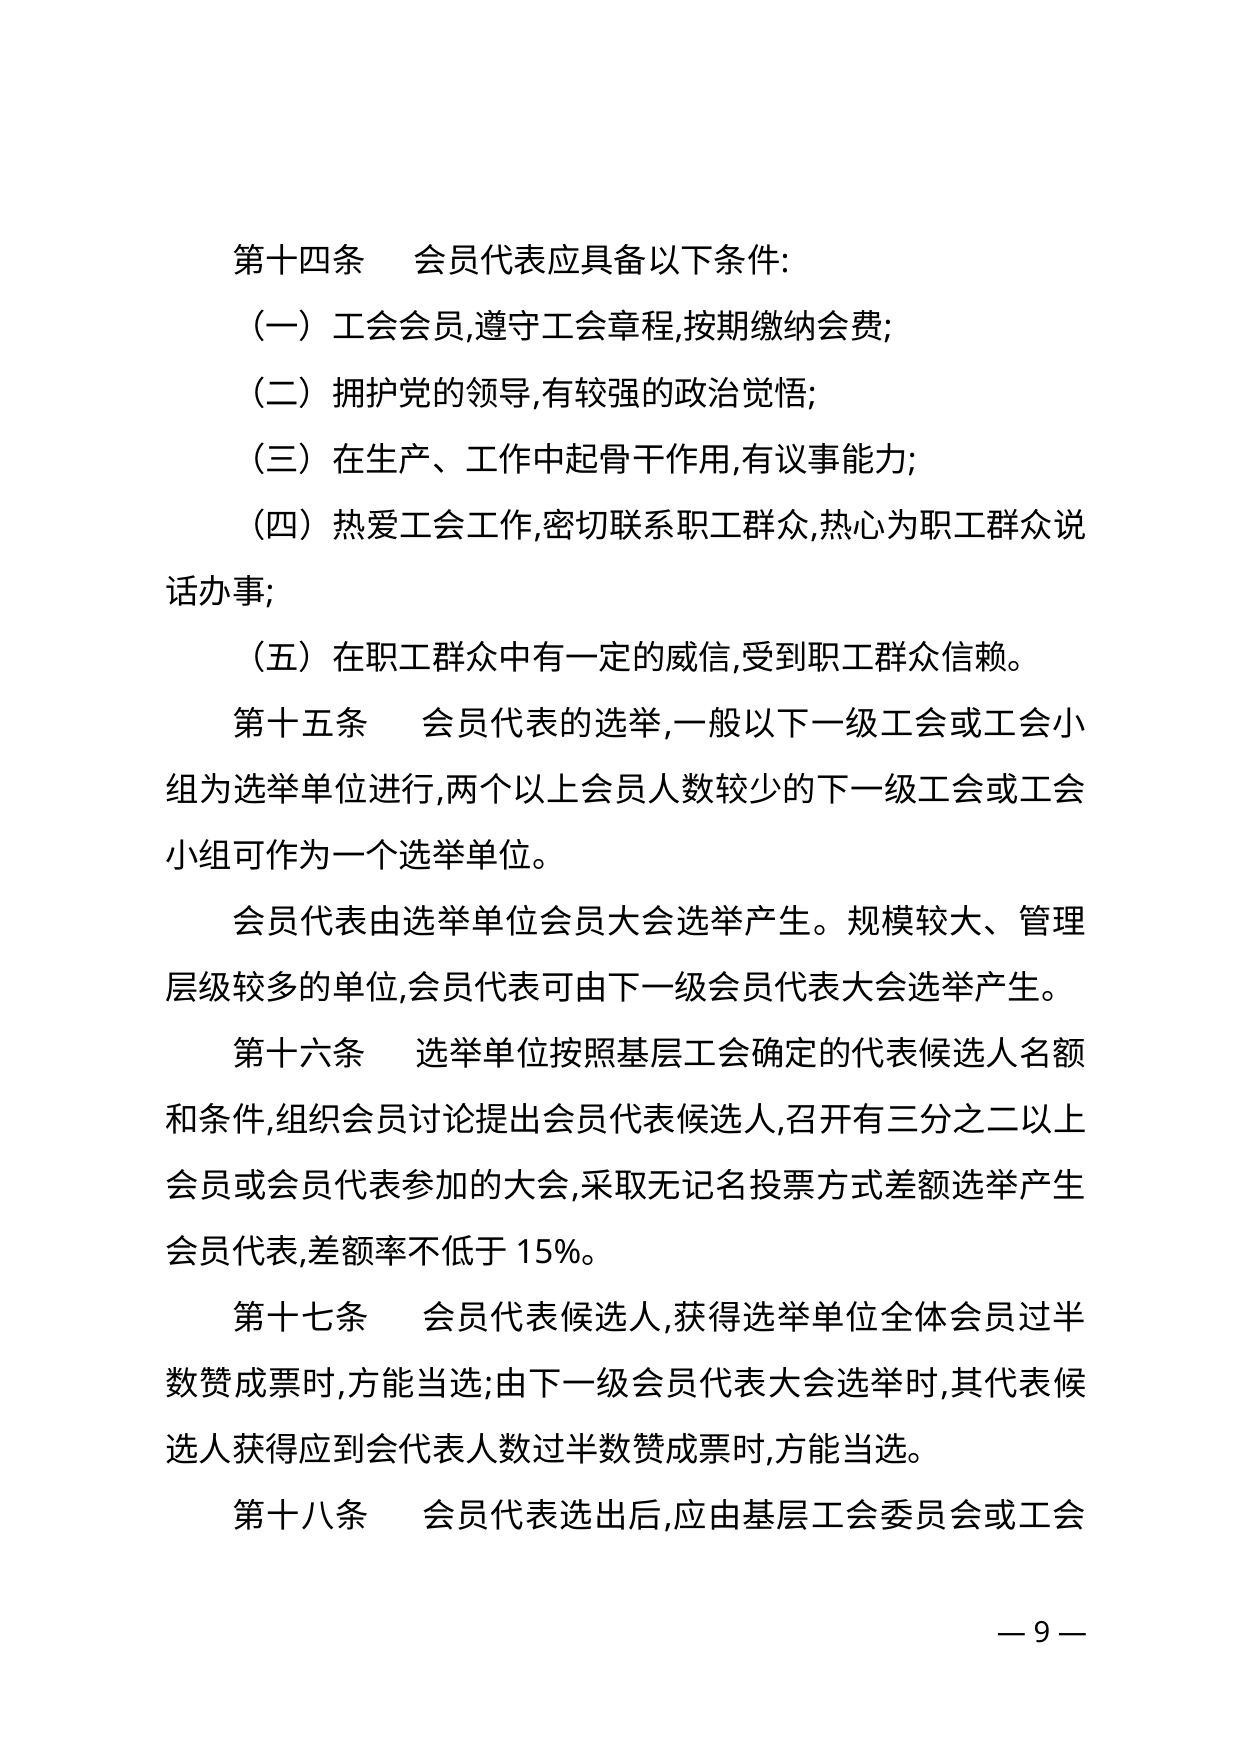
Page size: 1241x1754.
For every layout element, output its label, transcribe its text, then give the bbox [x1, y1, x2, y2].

text （三）在生产、工作中起骨干作用,有议事能力; [165, 423, 1087, 489]
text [165, 1480, 1087, 1546]
text （二）拥护党的领导,有较强的政治觉悟; [165, 357, 1087, 423]
text 第十七条 会员代表候选人,获得选举单位全体会员过半数赞成票时,方能当选;由下一级会员代表大会选举时,其代表候选人获得应到会代表人数过半数赞成票时,方能当选。 [165, 1282, 1087, 1480]
text 第十五条 会员代表的选举,一般以下一级工会或工会小组为选举单位进行,两个以上会员人数较少的下一级工会或工会小组可作为一个选举单位。 [165, 688, 1087, 886]
text （一）工会会员,遵守工会章程,按期缴纳会费; [165, 291, 1087, 357]
text 第十四条 会员代表应具备以下条件: [165, 225, 1087, 291]
text 第十六条 选举单位按照基层工会确定的代表候选人名额和条件,组织会员讨论提出会员代表候选人,召开有三分之二以上会员或会员代表参加的大会,采取无记名投票方式差额选举产生会员代表,差额率不低于 15%。 [165, 1018, 1087, 1282]
text 会员代表由选举单位会员大会选举产生。规模较大、管理层级较多的单位,会员代表可由下一级会员代表大会选举产生。 [165, 886, 1087, 1018]
text （五）在职工群众中有一定的威信,受到职工群众信赖。 [165, 622, 1087, 688]
text （四）热爱工会工作,密切联系职工群众,热心为职工群众说话办事; [165, 489, 1087, 622]
